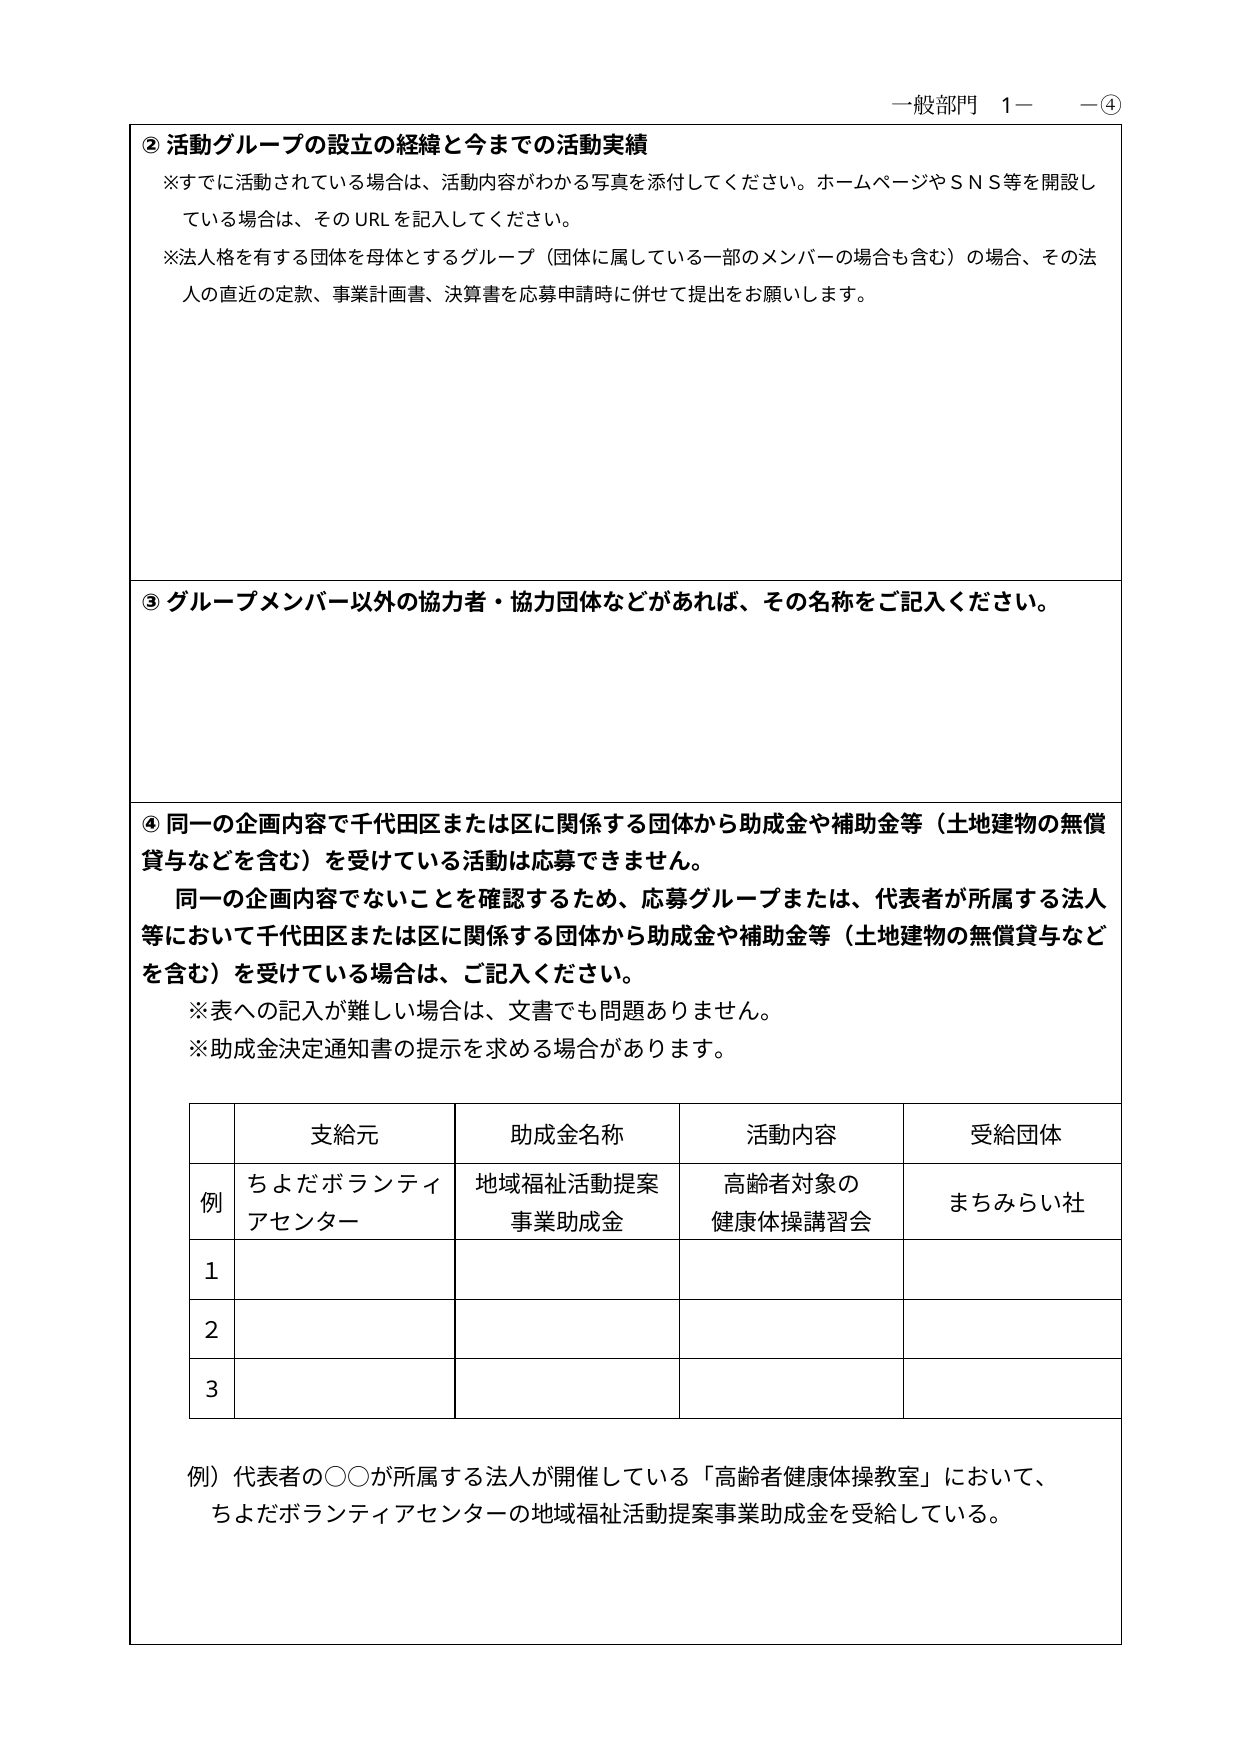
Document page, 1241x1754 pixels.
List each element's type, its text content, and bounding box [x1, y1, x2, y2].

table_cell ② 活動グループの設立の経緯と今までの活動実績 ※すでに活動されている場合は、活動内容がわかる写真を添付してください。ホームページやＳＮＳ等を開設している場合は、そのURLを記入してください。 ※法人格を有する団体を母体とするグループ（団体に属している一部のメンバーの場合も含む）の場合、その法人の直近の定款、事業計画書、決算書を応募申請時に併せて提出をお願いします。 [131, 125, 1121, 580]
table_cell ③ グループメンバー以外の協力者・協力団体などがあれば、その名称をご記入ください。 [131, 581, 1121, 802]
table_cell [131, 803, 1121, 1644]
